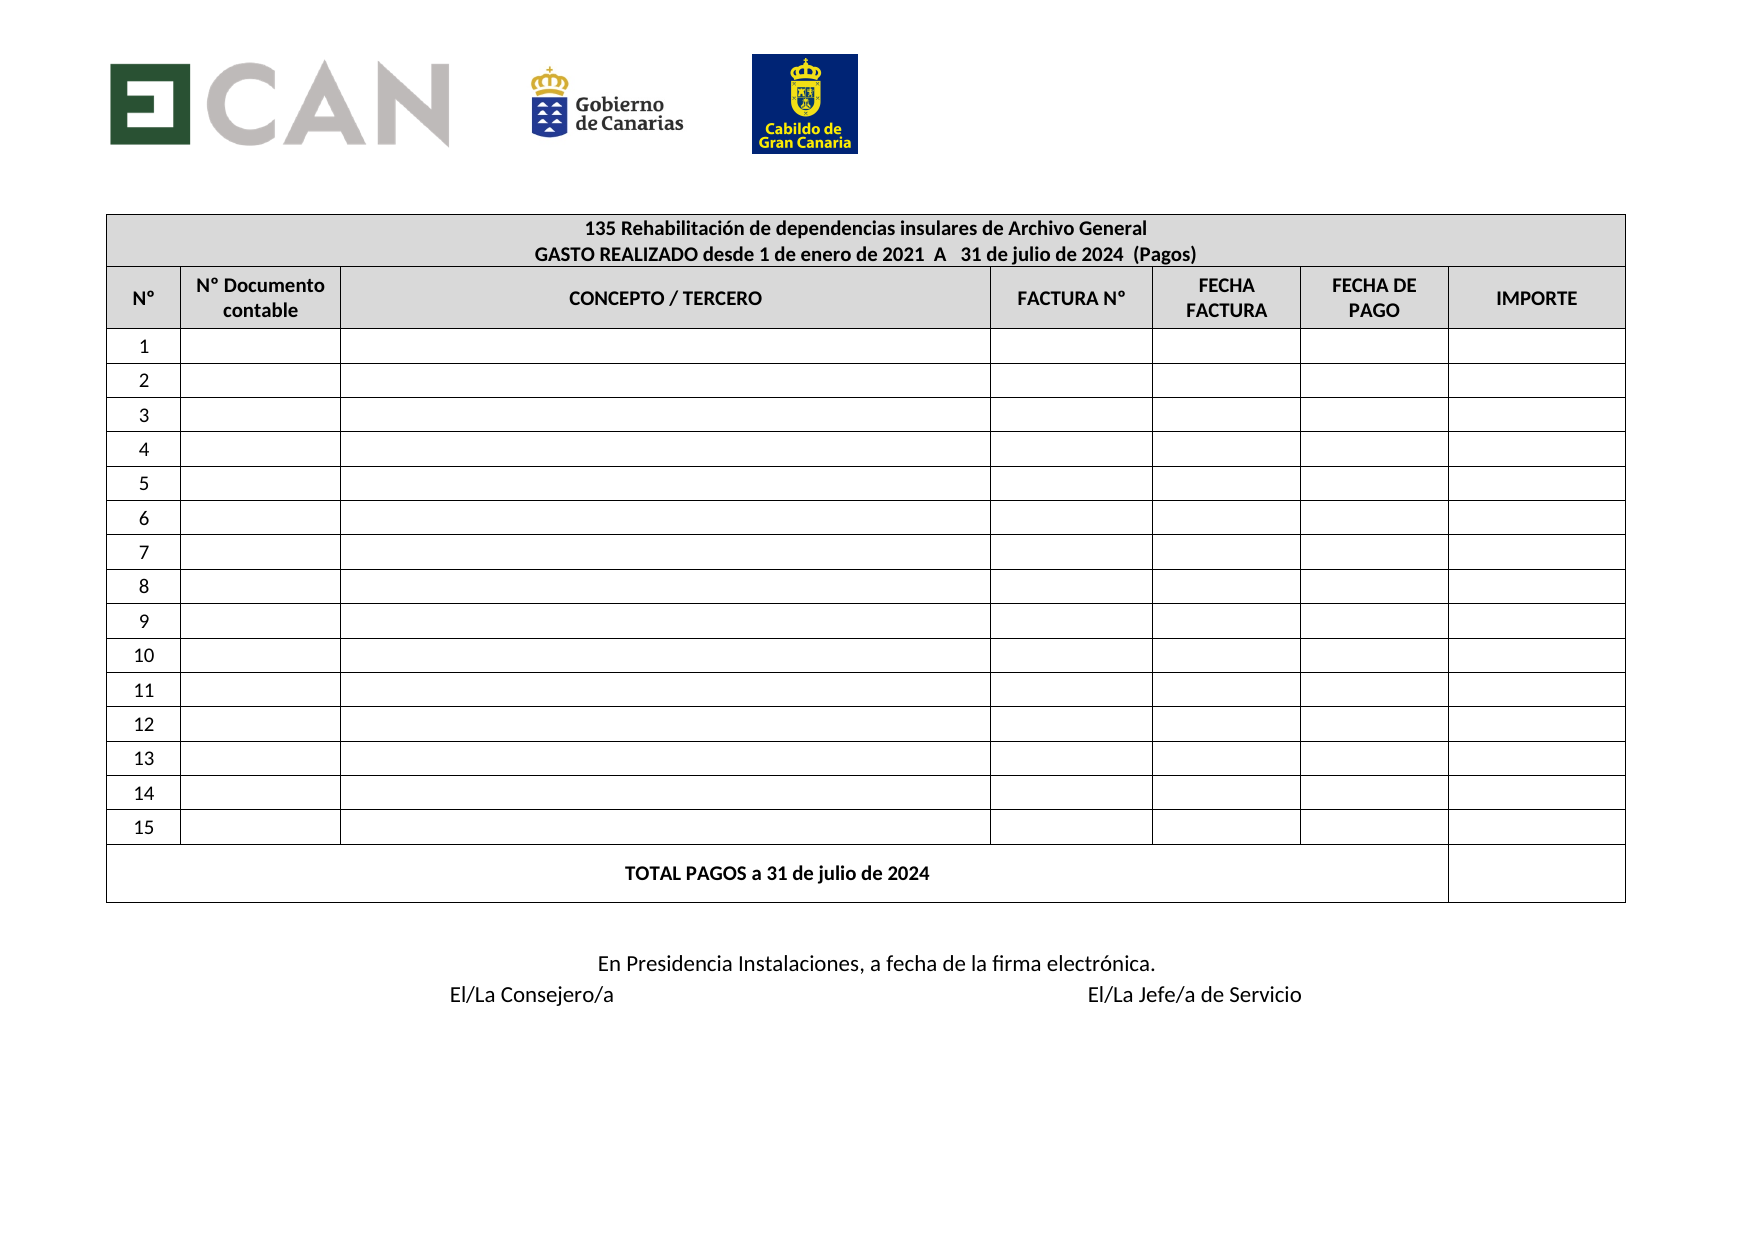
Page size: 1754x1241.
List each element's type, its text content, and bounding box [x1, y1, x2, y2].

table_cell 15 [107, 810, 180, 844]
table_cell Nº [107, 267, 180, 328]
table_cell [341, 467, 990, 500]
table_cell [1153, 398, 1300, 431]
table_cell [1153, 535, 1300, 569]
table_cell [1153, 742, 1300, 775]
table_cell [1153, 673, 1300, 706]
picture [496, 49, 716, 163]
table_cell [181, 776, 340, 809]
table_cell [991, 776, 1152, 809]
table_cell [181, 501, 340, 534]
table_cell [1301, 604, 1448, 637]
table_cell 12 [107, 707, 180, 741]
table_cell [341, 707, 990, 741]
table_cell [1153, 364, 1300, 397]
table_cell Nº Documento contable [181, 267, 340, 328]
table_cell 1 [107, 329, 180, 362]
table_cell 7 [107, 535, 180, 569]
table_cell [1301, 364, 1448, 397]
table_cell [341, 742, 990, 775]
picture [752, 54, 858, 154]
table_cell [991, 329, 1152, 362]
table_cell [341, 398, 990, 431]
table_cell [1449, 535, 1625, 569]
table_cell [1153, 432, 1300, 466]
table_cell 4 [107, 432, 180, 466]
table_cell 11 [107, 673, 180, 706]
table_cell [1449, 604, 1625, 637]
table_cell [1153, 604, 1300, 637]
table_cell CONCEPTO / TERCERO [341, 267, 990, 328]
table_cell [1449, 776, 1625, 809]
table_cell [1301, 501, 1448, 534]
table_cell [1449, 639, 1625, 672]
table_cell [991, 673, 1152, 706]
table_cell [1301, 776, 1448, 809]
table_cell [991, 604, 1152, 637]
table_cell [341, 570, 990, 603]
table_cell [1301, 707, 1448, 741]
table_cell [1449, 501, 1625, 534]
table_cell [181, 398, 340, 431]
table_cell 13 [107, 742, 180, 775]
table_cell [1449, 673, 1625, 706]
table_cell [991, 467, 1152, 500]
table_cell [991, 398, 1152, 431]
table_cell TOTAL PAGOS a 31 de julio de 2024 [107, 845, 1448, 902]
table_cell [1153, 570, 1300, 603]
table_cell [1449, 707, 1625, 741]
table_cell [1449, 742, 1625, 775]
table_cell [1153, 329, 1300, 362]
table_cell [1449, 810, 1625, 844]
table_cell 10 [107, 639, 180, 672]
table_cell [1301, 467, 1448, 500]
table_cell [991, 570, 1152, 603]
table_cell [181, 604, 340, 637]
table_cell [1301, 432, 1448, 466]
table_cell [181, 639, 340, 672]
table_cell [1301, 398, 1448, 431]
text En Presidencia Instalaciones, a fecha de la firma electrónica. [75, 949, 1679, 977]
table_cell [1301, 742, 1448, 775]
table_cell 5 [107, 467, 180, 500]
table_cell [991, 742, 1152, 775]
table_cell [341, 810, 990, 844]
table_cell [181, 570, 340, 603]
table_cell 9 [107, 604, 180, 637]
table_cell [341, 432, 990, 466]
table_cell [991, 639, 1152, 672]
table_cell 3 [107, 398, 180, 431]
table_cell [181, 535, 340, 569]
picture [106, 59, 454, 150]
table_cell [1301, 639, 1448, 672]
table_cell [181, 742, 340, 775]
table_cell [181, 707, 340, 741]
table_cell [1153, 639, 1300, 672]
table_cell [1449, 398, 1625, 431]
text El/La Consejero/a El/La Jefe/a de Servicio [75, 980, 1679, 1008]
table_cell [991, 707, 1152, 741]
table_cell [1153, 707, 1300, 741]
table_cell [341, 535, 990, 569]
table_cell [1449, 570, 1625, 603]
table_cell FACTURA Nº [991, 267, 1152, 328]
table_cell 14 [107, 776, 180, 809]
table_cell [991, 432, 1152, 466]
table_cell [1449, 845, 1625, 902]
table_cell [1301, 570, 1448, 603]
table_cell 8 [107, 570, 180, 603]
table_cell [341, 776, 990, 809]
table_cell [1301, 810, 1448, 844]
table_cell [181, 673, 340, 706]
table_cell [1301, 535, 1448, 569]
table_cell [341, 501, 990, 534]
table_cell [991, 364, 1152, 397]
table_cell FECHA FACTURA [1153, 267, 1300, 328]
table_cell [1153, 776, 1300, 809]
table_cell [181, 432, 340, 466]
table_cell [1449, 467, 1625, 500]
table_cell [991, 535, 1152, 569]
table_header 135 Rehabilitación de dependencias insulares de Archivo General GASTO REALIZADO desde 1 de enero de 2021 A 31 de julio de 2024 (Pagos) [107, 215, 1625, 266]
table_cell [1449, 329, 1625, 362]
table_cell [1301, 329, 1448, 362]
table_cell [1153, 501, 1300, 534]
table_cell IMPORTE [1449, 267, 1625, 328]
table_cell [341, 639, 990, 672]
table_cell [1301, 673, 1448, 706]
table_cell [341, 604, 990, 637]
table_cell 2 [107, 364, 180, 397]
table_cell [1449, 432, 1625, 466]
table_cell [991, 501, 1152, 534]
table_cell [341, 364, 990, 397]
table_cell [181, 810, 340, 844]
table_cell [181, 329, 340, 362]
table_cell [991, 810, 1152, 844]
table_cell [341, 673, 990, 706]
table_cell [181, 364, 340, 397]
table_cell [1153, 467, 1300, 500]
table_cell FECHA DE PAGO [1301, 267, 1448, 328]
table_cell 6 [107, 501, 180, 534]
table_cell [181, 467, 340, 500]
table_cell [341, 329, 990, 362]
table_cell [1449, 364, 1625, 397]
table_cell [1153, 810, 1300, 844]
